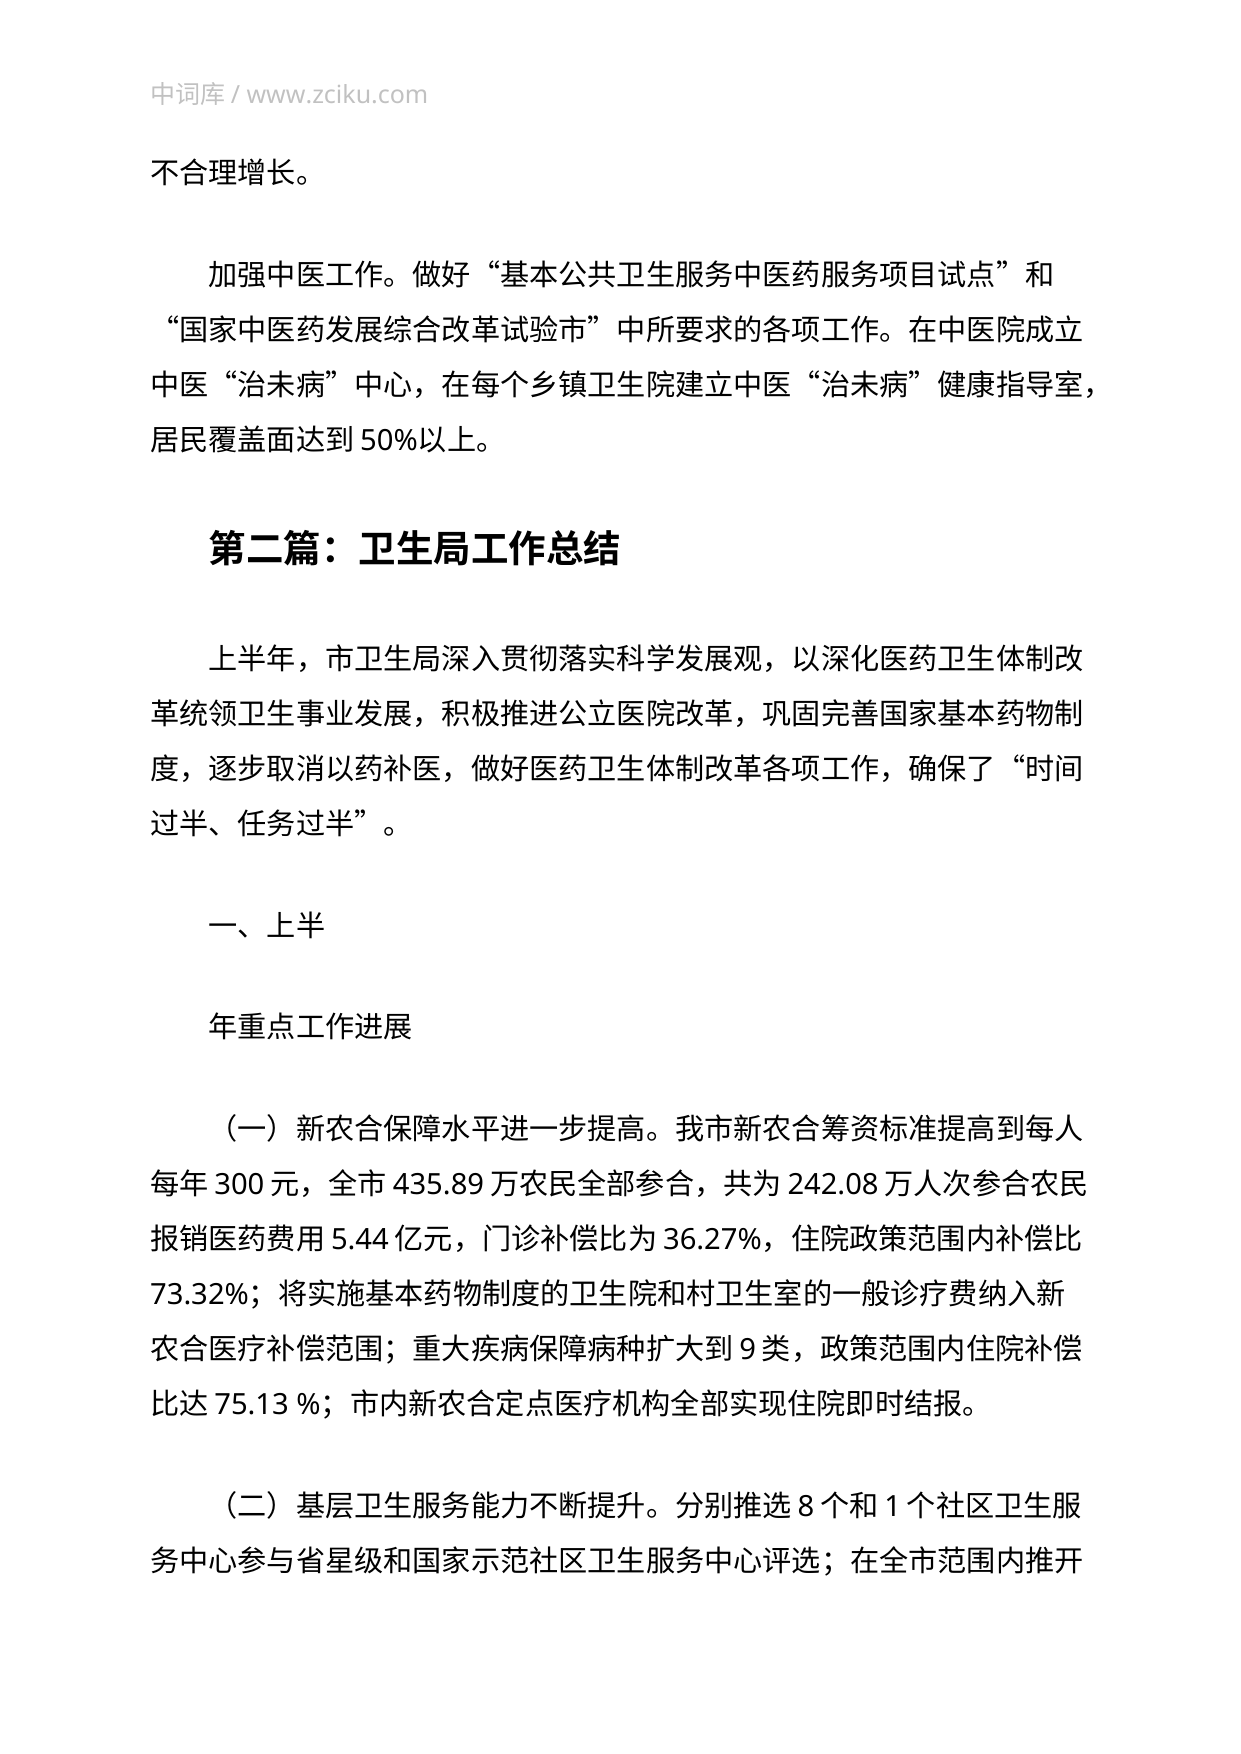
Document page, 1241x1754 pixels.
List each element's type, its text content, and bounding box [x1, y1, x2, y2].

text 年重点工作进展 [150, 1004, 1090, 1046]
text 第二篇：卫生局工作总结 [150, 518, 1090, 573]
text 上半年，市卫生局深入贯彻落实科学发展观，以深化医药卫生体制改革统领卫生事业发展，积极推进公立医院改革，巩固完善国家基本药物制度，逐步取消以药补医，做好医药卫生体制改革各项工作，确保了“时间过半、任务过半”。 [150, 636, 1090, 843]
text 一、上半 [150, 902, 1090, 944]
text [150, 150, 1090, 192]
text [150, 1483, 1090, 1580]
text 加强中医工作。做好“基本公共卫生服务中医药服务项目试点”和“国家中医药发展综合改革试验市”中所要求的各项工作。在中医院成立中医“治未病”中心，在每个乡镇卫生院建立中医“治未病”健康指导室，居民覆盖面达到50%以上。 [150, 252, 1090, 459]
text （一）新农合保障水平进一步提高。我市新农合筹资标准提高到每人每年300元，全市435.89万农民全部参合，共为242.08万人次参合农民报销医药费用5.44亿元，门诊补偿比为36.27%，住院政策范围内补偿比73.32%；将实施基本药物制度的卫生院和村卫生室的一般诊疗费纳入新农合医疗补偿范围；重大疾病保障病种扩大到9类，政策范围内住院补偿比达75.13 %；市内新农合定点医疗机构全部实现住院即时结报。 [150, 1106, 1090, 1423]
